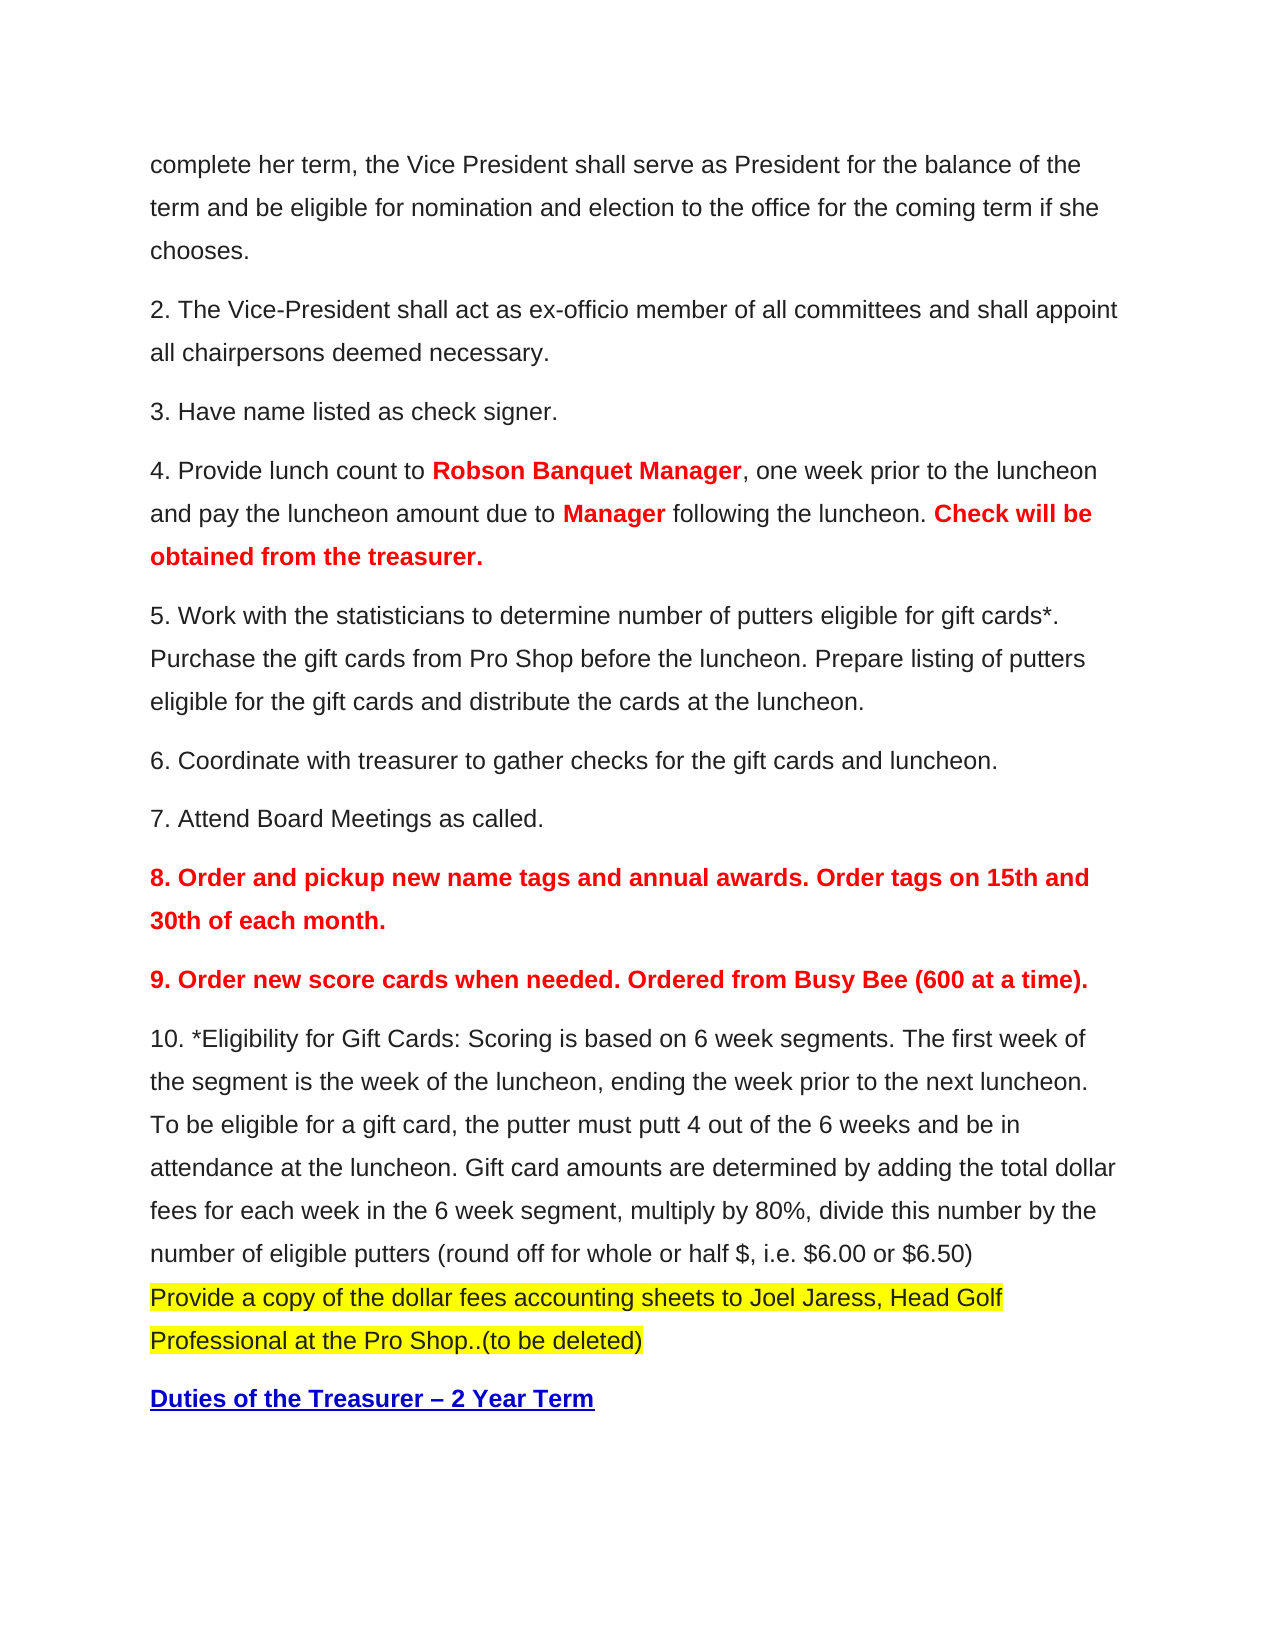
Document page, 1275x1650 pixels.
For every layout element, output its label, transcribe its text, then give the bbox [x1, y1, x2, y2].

text 2. The Vice-President shall act as ex-officio member of all committees and shall appoint all chairpersons deemed necessary. [150, 295, 1125, 367]
text 10. *Eligibility for Gift Cards: Scoring is based on 6 week segments. The first week of the segment is the week of the luncheon, ending the week prior to the next luncheon. To be eligible for a gift card, the putter must putt 4 out of the 6 weeks and be in attendance at the luncheon. Gift card amounts are determined by adding the total dollar fees for each week in the 6 week segment, multiply by 80%, divide this number by the number of eligible putters (round off for whole or half $, i.e. $6.00 or $6.50) Provide a copy of the dollar fees accounting sheets to Joel Jaress, Head Golf Professional at the Pro Shop..(to be deleted) [150, 1024, 1125, 1354]
text 3. Have name listed as check signer. [150, 397, 1125, 426]
text Duties of the Treasurer – 2 Year Term [150, 1384, 1125, 1413]
text 4. Provide lunch count to Robson Banquet Manager, one week prior to the luncheon and pay the luncheon amount due to Manager following the luncheon. Check will be obtained from the treasurer. [150, 456, 1125, 571]
text 5. Work with the statisticians to determine number of putters eligible for gift cards*. Purchase the gift cards from Pro Shop before the luncheon. Prepare listing of putters eligible for the gift cards and distribute the cards at the luncheon. [150, 601, 1125, 716]
text 9. Order new score cards when needed. Ordered from Busy Bee (600 at a time). [150, 965, 1125, 994]
text 8. Order and pickup new name tags and annual awards. Order tags on 15th and 30th of each month. [150, 863, 1125, 935]
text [150, 150, 1125, 265]
text 6. Coordinate with treasurer to gather checks for the gift cards and luncheon. [150, 746, 1125, 774]
text 7. Attend Board Meetings as called. [150, 804, 1125, 833]
